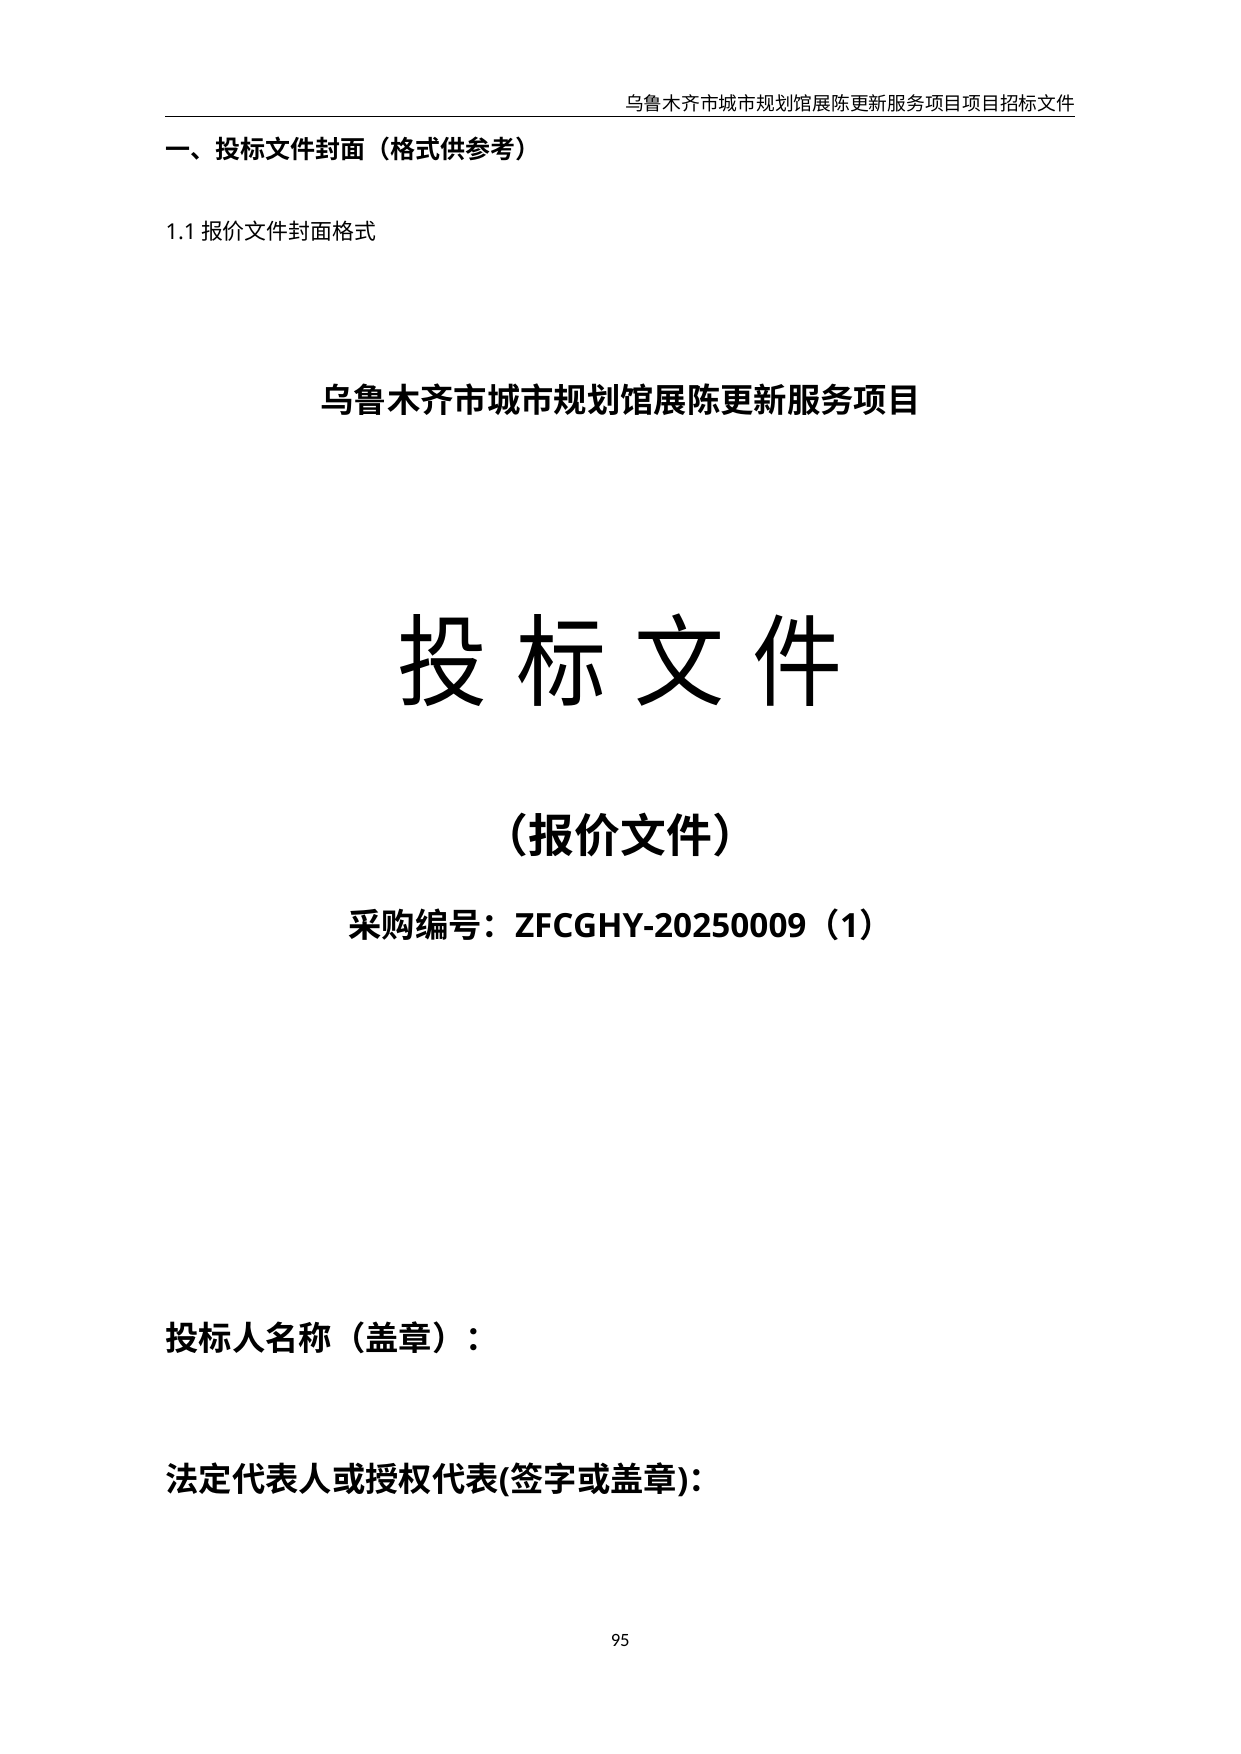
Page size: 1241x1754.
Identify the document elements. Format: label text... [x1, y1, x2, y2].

text 投标人名称（盖章）： [165, 1312, 1075, 1360]
text （报价文件） [165, 799, 1075, 866]
text 乌鲁木齐市城市规划馆展陈更新服务项目 [165, 373, 1075, 422]
text 一、投标文件封面（格式供参考） [165, 130, 1075, 166]
text 投 标 文 件 [165, 582, 1075, 727]
text 采购编号：ZFCGHY-20250009（1） [165, 899, 1075, 947]
text 法定代表人或授权代表(签字或盖章)： [165, 1452, 1075, 1501]
text 1.1报价文件封面格式 [165, 214, 1075, 246]
